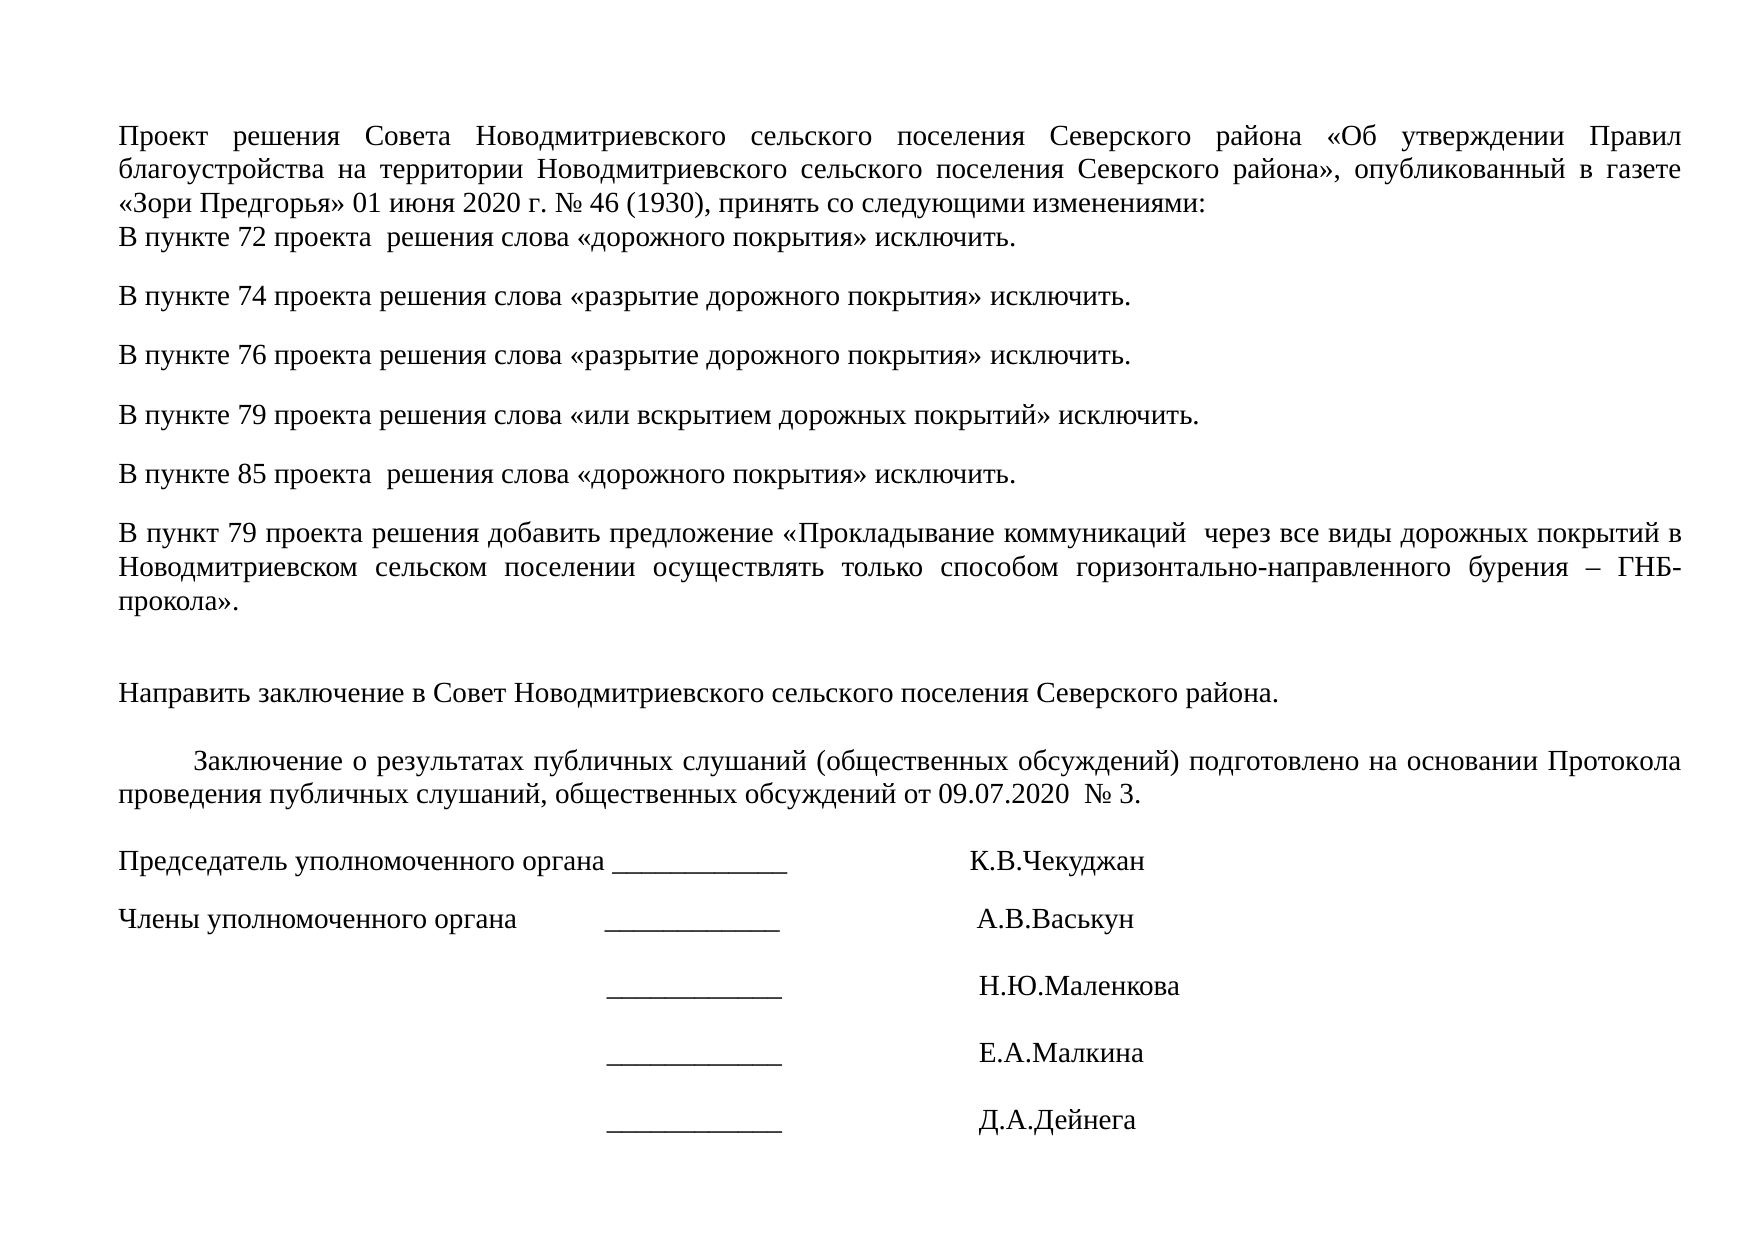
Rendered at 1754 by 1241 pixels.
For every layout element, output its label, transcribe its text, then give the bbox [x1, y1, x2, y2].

text В пункте 85 проекта решения слова «дорожного покрытия» исключить. [118, 456, 1683, 490]
text Заключение о результатах публичных слушаний (общественных обсуждений) подготовлено на основании Протокола проведения публичных слушаний, общественных обсуждений от 09.07.2020 № 3. [118, 743, 1683, 810]
text ____________ Е.А.Малкина [118, 1035, 1683, 1069]
text Проект решения Совета Новодмитриевского сельского поселения Северского района «Об утверждении Правил благоустройства на территории Новодмитриевского сельского поселения Северского района», опубликованный в газете «Зори Предгорья» 01 июня 2020 г. № 46 (1930), принять со следующими изменениями: [118, 118, 1683, 219]
text ____________ Н.Ю.Маленкова [118, 968, 1683, 1002]
text Направить заключение в Совет Новодмитриевского сельского поселения Северского района. [118, 676, 1683, 709]
text В пункт 79 проекта решения добавить предложение «Прокладывание коммуникаций через все виды дорожных покрытий в Новодмитриевском сельском поселении осуществлять только способом горизонтально-направленного бурения – ГНБ-прокола». [118, 516, 1683, 616]
text В пункте 76 проекта решения слова «разрытие дорожного покрытия» исключить. [118, 337, 1683, 371]
text В пункте 72 проекта решения слова «дорожного покрытия» исключить. [118, 219, 1683, 252]
text Председатель уполномоченного органа ____________ К.В.Чекуджан [118, 843, 1683, 877]
text Члены уполномоченного органа ____________ А.В.Васькун [118, 901, 1683, 934]
text В пункте 74 проекта решения слова «разрытие дорожного покрытия» исключить. [118, 278, 1683, 312]
text В пункте 79 проекта решения слова «или вскрытием дорожных покрытий» исключить. [118, 397, 1683, 430]
text ____________ Д.А.Дейнега [118, 1102, 1683, 1136]
